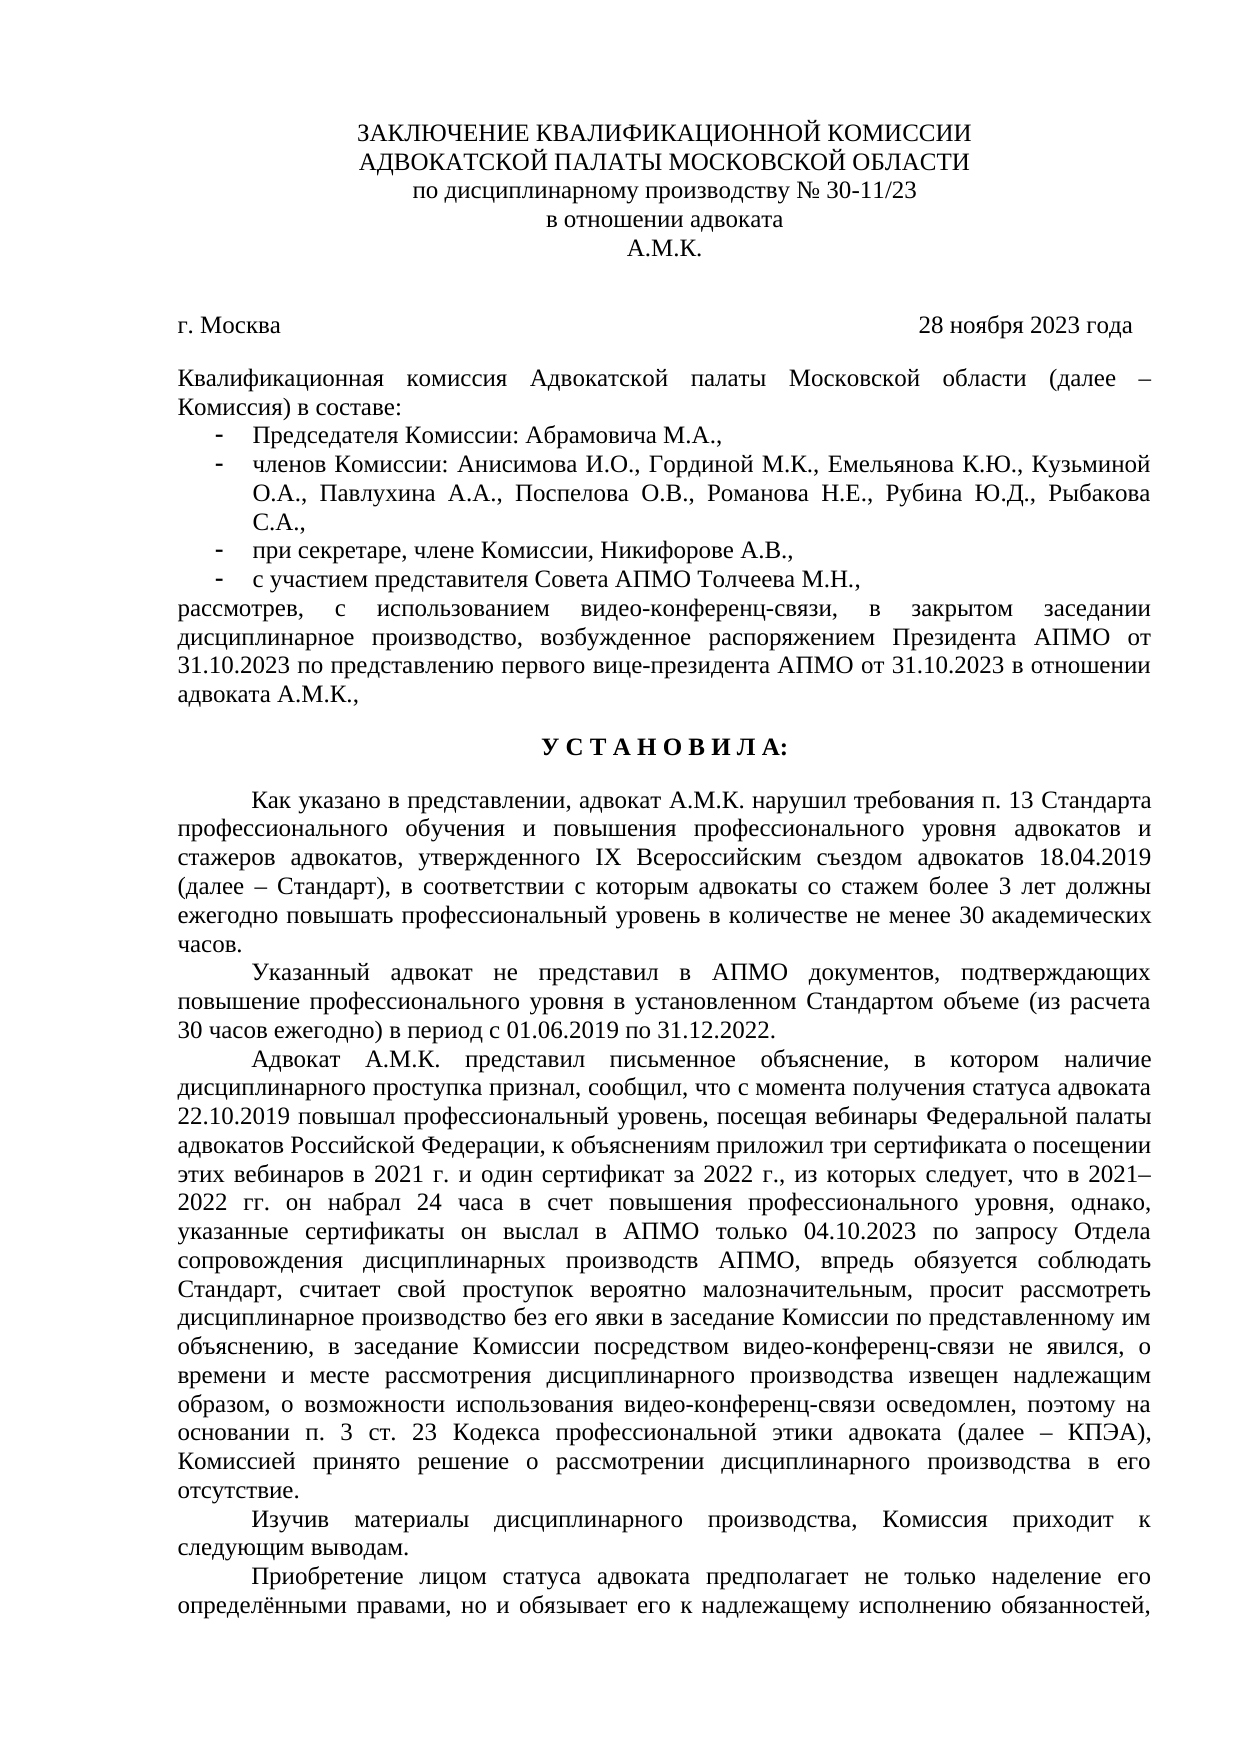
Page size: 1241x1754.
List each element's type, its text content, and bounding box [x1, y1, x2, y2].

text в отношении адвоката [177, 204, 1152, 233]
text рассмотрев, с использованием видео-конференц-связи, в закрытом заседании дисциплинарное производство, возбужденное распоряжением Президента АПМО от 31.10.2023 по представлению первого вице-президента АПМО от 31.10.2023 в отношении адвоката А.М.К., [177, 593, 1152, 708]
list членов Комиссии: Анисимова И.О., Гординой М.К., Емельянова К.Ю., Кузьминой О.А., Павлухина А.А., Поспелова О.В., Романова Н.Е., Рубина Ю.Д., Рыбакова С.А., [215, 449, 1152, 535]
list при секретаре, члене Комиссии, Никифорове А.В., [215, 535, 1152, 564]
list с участием представителя Совета АПМО Толчеева М.Н., [215, 564, 1152, 593]
text Изучив материалы дисциплинарного производства, Комиссия приходит к следующим выводам. [177, 1504, 1152, 1561]
list Председателя Комиссии: Абрамовича М.А., [215, 420, 1152, 449]
text АДВОКАТСКОЙ ПАЛАТЫ МОСКОВСКОЙ ОБЛАСТИ [177, 147, 1152, 176]
text Квалификационная комиссия Адвокатской палаты Московской области (далее – Комиссия) в составе: [177, 363, 1152, 420]
text Как указано в представлении, адвокат А.М.К. нарушил требования п. 13 Стандарта профессионального обучения и повышения профессионального уровня адвокатов и стажеров адвокатов, утвержденного IX Всероссийским съездом адвокатов 18.04.2019 (далее – Стандарт), в соответствии с которым адвокаты со стажем более 3 лет должны ежегодно повышать профессиональный уровень в количестве не менее 30 академических часов. [177, 785, 1152, 957]
text г. Москва 28 ноября 2023 года [177, 310, 1152, 339]
text А.М.К. [177, 233, 1152, 262]
text по дисциплинарному производству № 30-11/23 [177, 176, 1152, 204]
text Указанный адвокат не представил в АПМО документов, подтверждающих повышение профессионального уровня в установленном Стандартом объеме (из расчета 30 часов ежегодно) в период с 01.06.2019 по 31.12.2022. [177, 957, 1152, 1044]
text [177, 1561, 1152, 1619]
text ЗАКЛЮЧЕНИЕ КВАЛИФИКАЦИОННОЙ КОМИССИИ [177, 118, 1152, 147]
text У С Т А Н О В И Л А: [177, 732, 1152, 761]
text Адвокат А.М.К. представил письменное объяснение, в котором наличие дисциплинарного проступка признал, сообщил, что с момента получения статуса адвоката 22.10.2019 повышал профессиональный уровень, посещая вебинары Федеральной палаты адвокатов Российской Федерации, к объяснениям приложил три сертификата о посещении этих вебинаров в 2021 г. и один сертификат за 2022 г., из которых следует, что в 2021–2022 гг. он набрал 24 часа в счет повышения профессионального уровня, однако, указанные сертификаты он выслал в АПМО только 04.10.2023 по запросу Отдела сопровождения дисциплинарных производств АПМО, впредь обязуется соблюдать Стандарт, считает свой проступок вероятно малозначительным, просит рассмотреть дисциплинарное производство без его явки в заседание Комиссии по представленному им объяснению, в заседание Комиссии посредством видео-конференц-связи не явился, о времени и месте рассмотрения дисциплинарного производства извещен надлежащим образом, о возможности использования видео-конференц-связи осведомлен, поэтому на основании п. 3 ст. 23 Кодекса профессиональной этики адвоката (далее – КПЭА), Комиссией принято решение о рассмотрении дисциплинарного производства в его отсутствие. [177, 1044, 1152, 1504]
